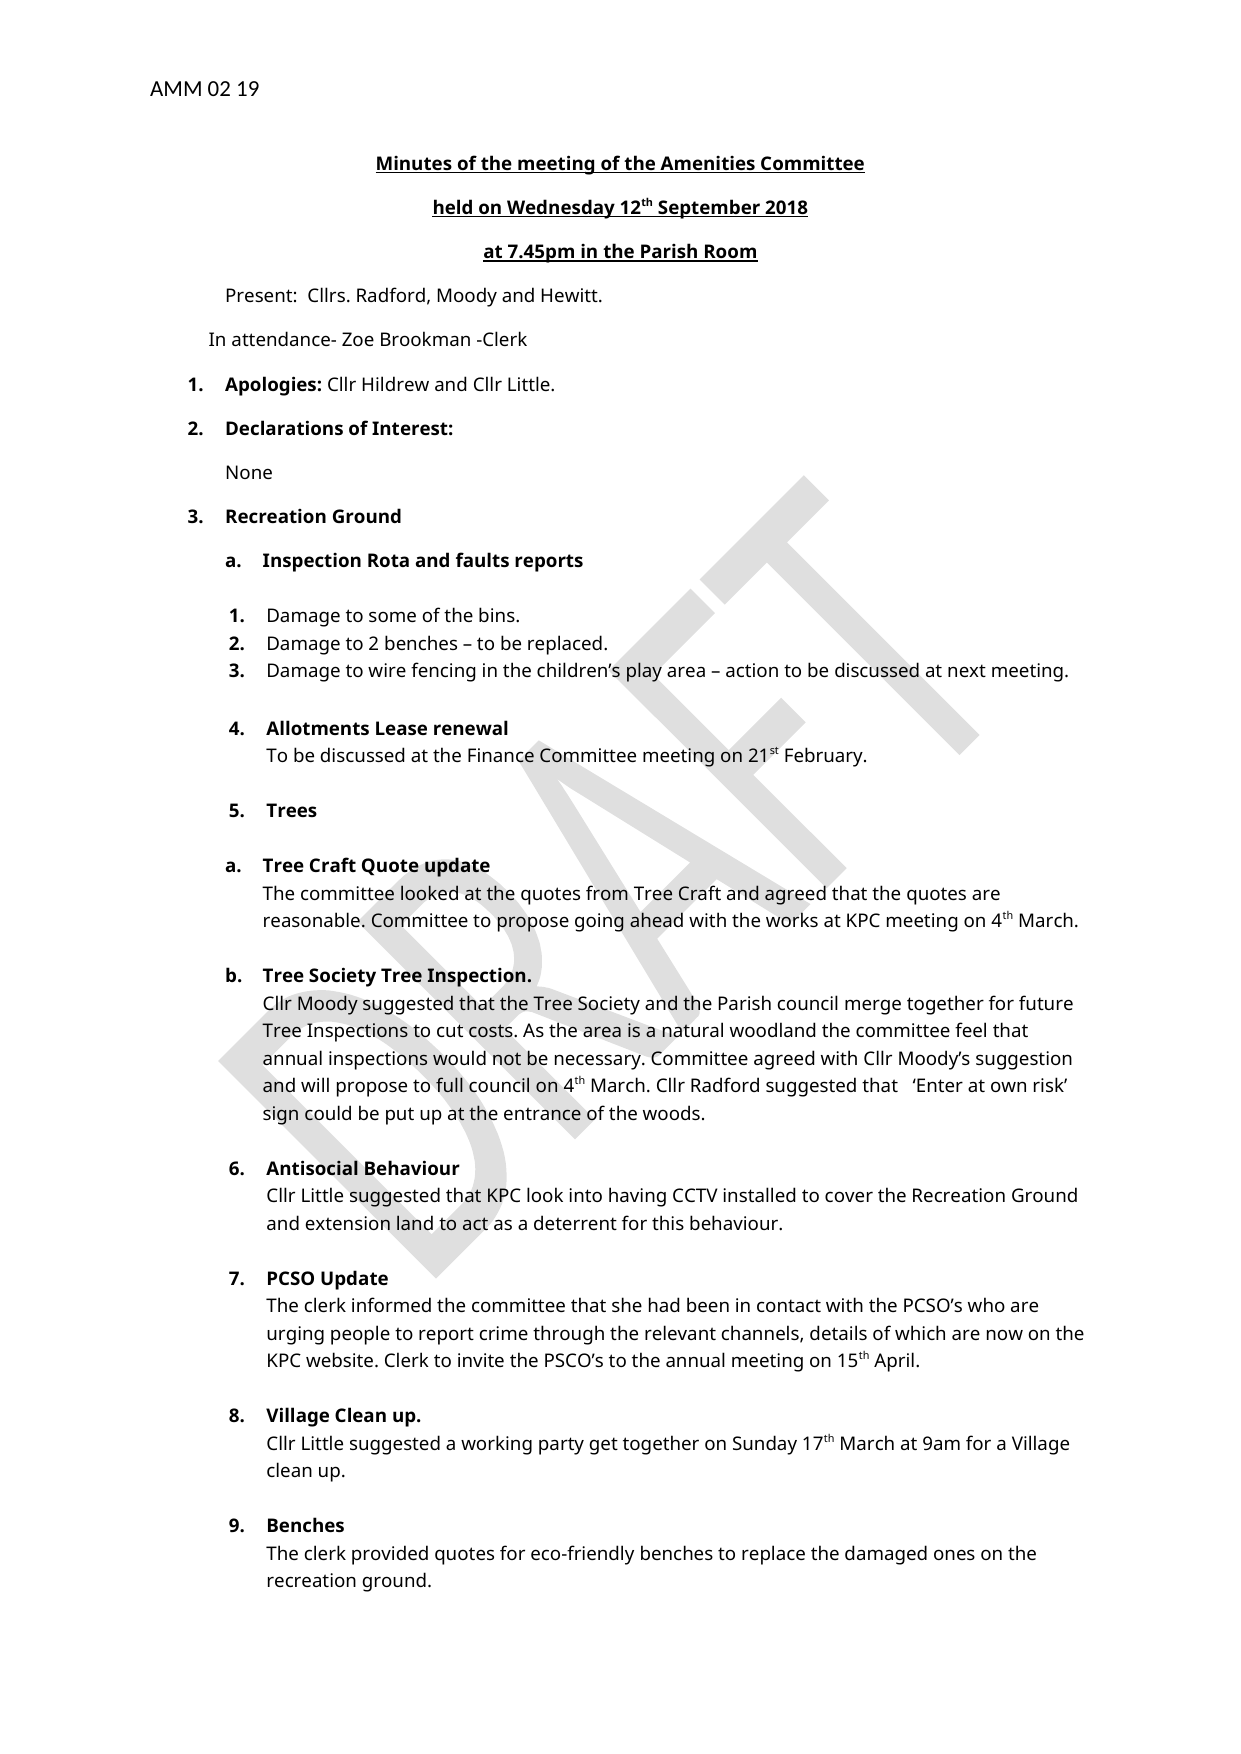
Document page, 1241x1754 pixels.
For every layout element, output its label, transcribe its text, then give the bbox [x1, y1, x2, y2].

list PCSO Update [229, 1265, 1090, 1291]
list Cllr Little suggested a working party get together on Sunday 17th March at 9am for a Village clean up. [266, 1430, 1090, 1483]
list Tree Society Tree Inspection. [225, 963, 1090, 988]
list Tree Craft Quote update [225, 853, 1090, 878]
text at 7.45pm in the Parish Room [150, 238, 1090, 264]
text In attendance- Zoe Brookman -Clerk [150, 327, 1090, 352]
list Recreation Ground [187, 503, 1090, 529]
list The clerk informed the committee that she had been in contact with the PCSO’s who are urging people to report crime through the relevant channels, details of which are now on the KPC website. Clerk to invite the PSCO’s to the annual meeting on 15th April. [266, 1293, 1090, 1373]
list Allotments Lease renewal [229, 715, 1090, 741]
list Trees [229, 798, 1090, 823]
list Antisocial Behaviour [229, 1155, 1090, 1181]
list Damage to 2 benches – to be replaced. [229, 630, 1090, 656]
text None [225, 459, 1090, 485]
list Damage to wire fencing in the children’s play area – action to be discussed at next meeting. [229, 657, 1090, 683]
list Village Clean up. [229, 1403, 1090, 1428]
list Cllr Moody suggested that the Tree Society and the Parish council merge together for future Tree Inspections to cut costs. As the area is a natural woodland the committee feel that annual inspections would not be necessary. Committee agreed with Cllr Moody’s suggestion and will propose to full council on 4th March. Cllr Radford suggested that ‘Enter at own risk’ sign could be put up at the entrance of the woods. [262, 990, 1090, 1126]
list Declarations of Interest: [187, 415, 1090, 441]
list The committee looked at the quotes from Tree Craft and agreed that the quotes are reasonable. Committee to propose going ahead with the works at KPC meeting on 4th March. [262, 880, 1090, 933]
list Inspection Rota and faults reports [225, 547, 1090, 573]
list The clerk provided quotes for eco-friendly benches to replace the damaged ones on the recreation ground. [266, 1540, 1090, 1593]
list Cllr Little suggested that KPC look into having CCTV installed to cover the Recreation Ground and extension land to act as a deterrent for this behaviour. [266, 1183, 1090, 1236]
list Damage to some of the bins. [229, 602, 1090, 628]
text held on Wednesday 12th September 2018 [150, 194, 1090, 220]
text Present: Cllrs. Radford, Moody and Hewitt. [225, 282, 1090, 308]
list Benches [229, 1513, 1090, 1538]
list Apologies: Cllr Hildrew and Cllr Little. [187, 371, 1090, 396]
list To be discussed at the Finance Committee meeting on 21st February. [266, 743, 1090, 768]
text Minutes of the meeting of the Amenities Committee [150, 150, 1090, 176]
